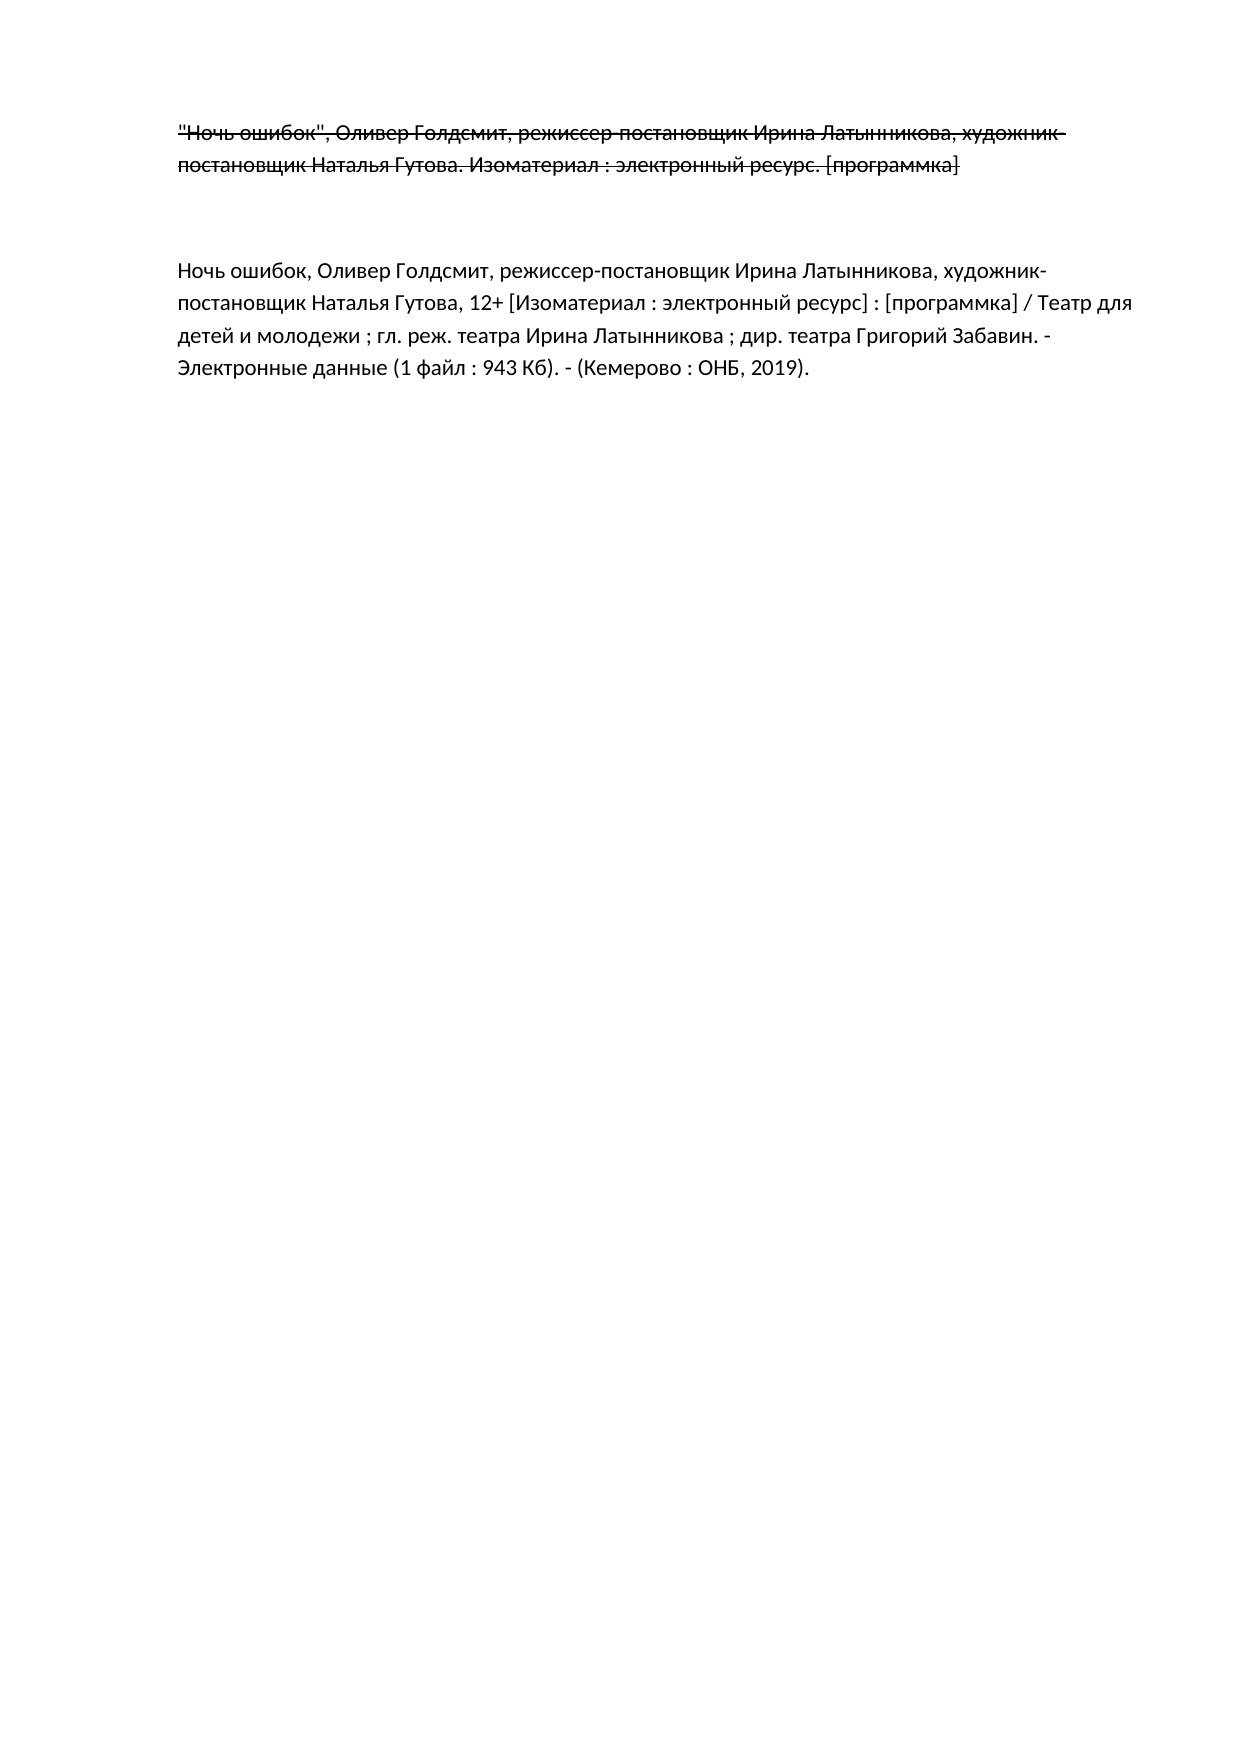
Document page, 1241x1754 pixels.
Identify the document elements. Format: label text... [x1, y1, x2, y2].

text "Ночь ошибок", Оливер Голдсмит, режиссер-постановщик Ирина Латынникова, художник-постановщик Наталья Гутова. Изоматериал : электронный ресурс. [программка] [177, 118, 1152, 178]
text Ночь ошибок, Оливер Голдсмит, режиссер-постановщик Ирина Латынникова, художник-постановщик Наталья Гутова, 12+ [Изоматериал : электронный ресурс] : [программка] / Театр для детей и молодежи ; гл. реж. театра Ирина Латынникова ; дир. театра Григорий Забавин. - Электронные данные (1 файл : 943 Кб). - (Кемерово : ОНБ, 2019). [177, 256, 1152, 381]
